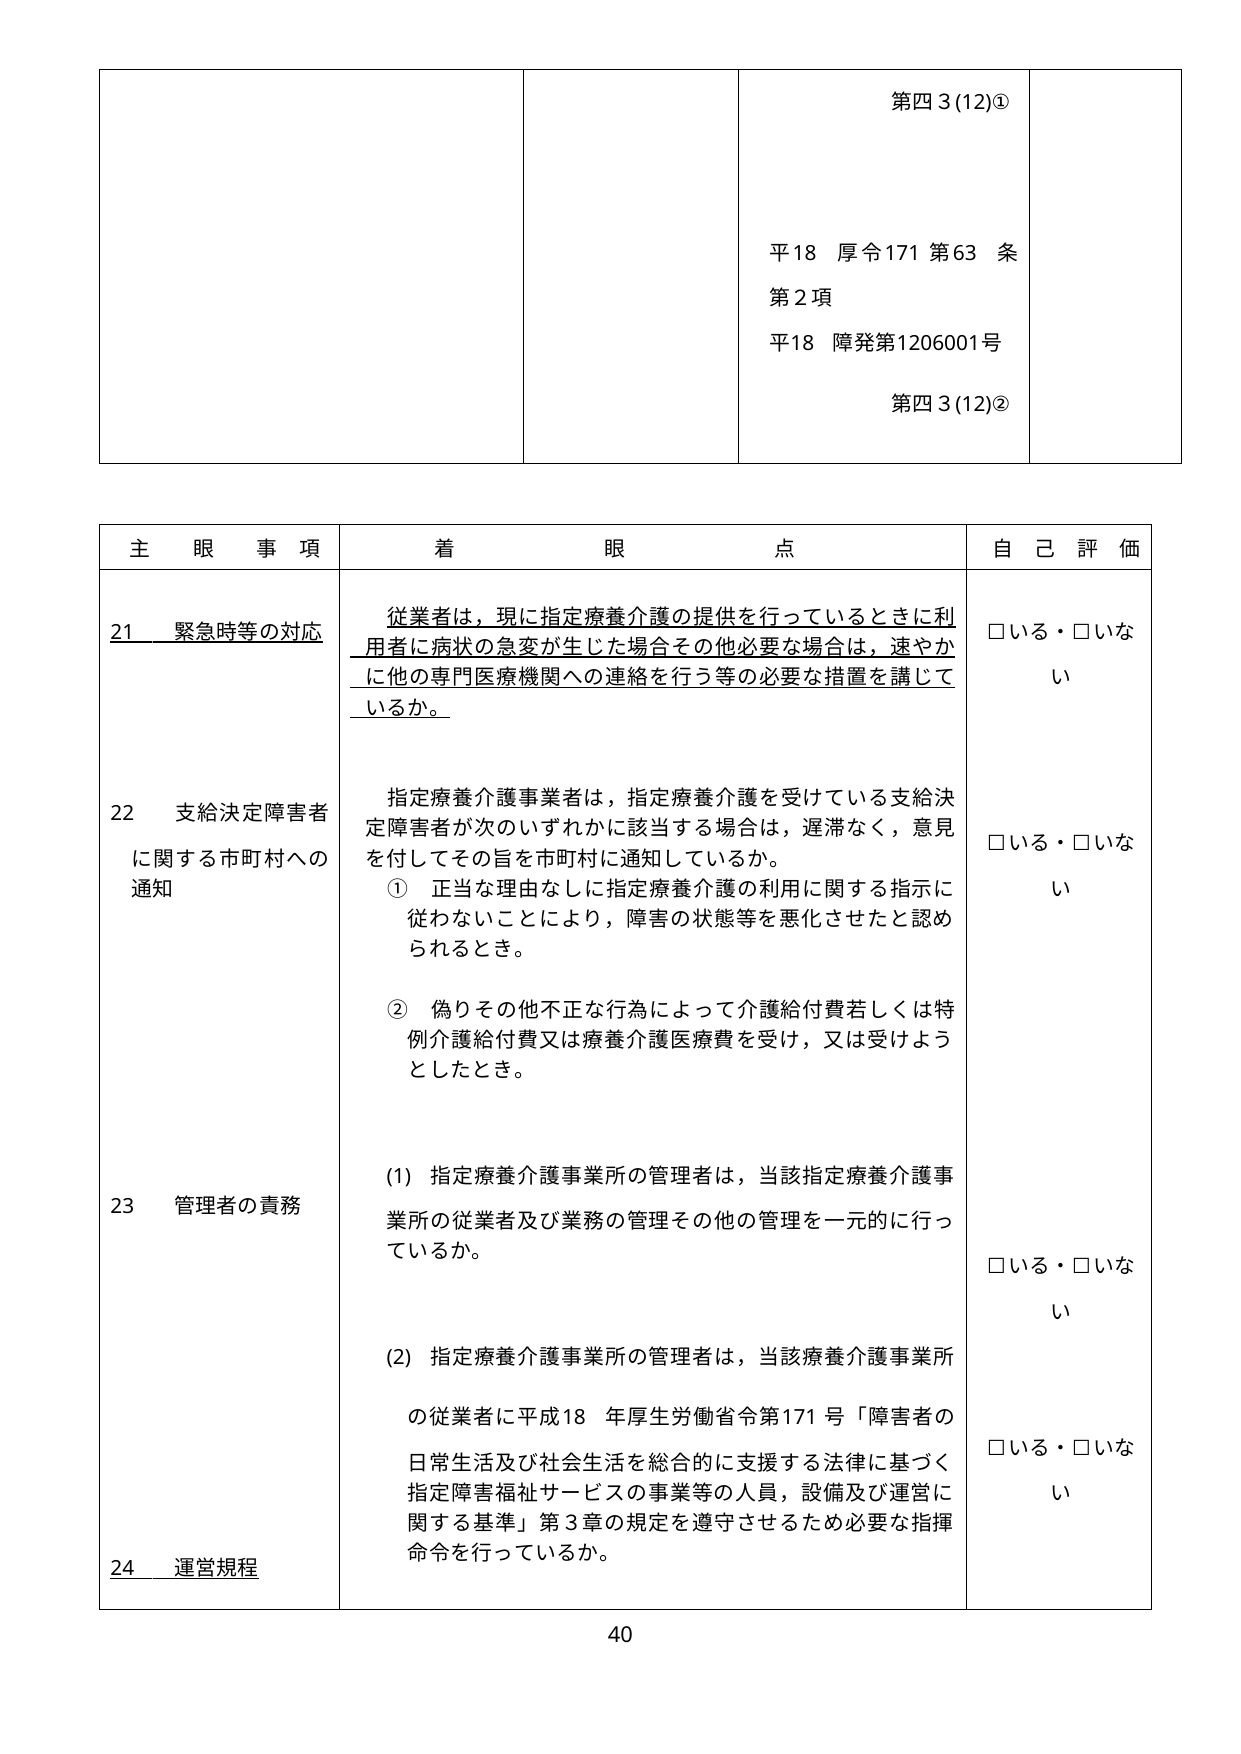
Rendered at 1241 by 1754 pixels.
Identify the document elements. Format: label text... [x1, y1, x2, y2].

table_header 着 眼 点 [340, 525, 966, 569]
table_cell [100, 70, 523, 463]
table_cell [340, 570, 966, 1608]
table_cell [100, 570, 339, 1608]
table_header 主 眼 事 項 [100, 525, 339, 569]
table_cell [967, 570, 1151, 1608]
table_header 自 己 評 価 [967, 525, 1151, 569]
table_cell [524, 70, 738, 463]
table_cell [1030, 70, 1181, 463]
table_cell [739, 70, 1029, 463]
